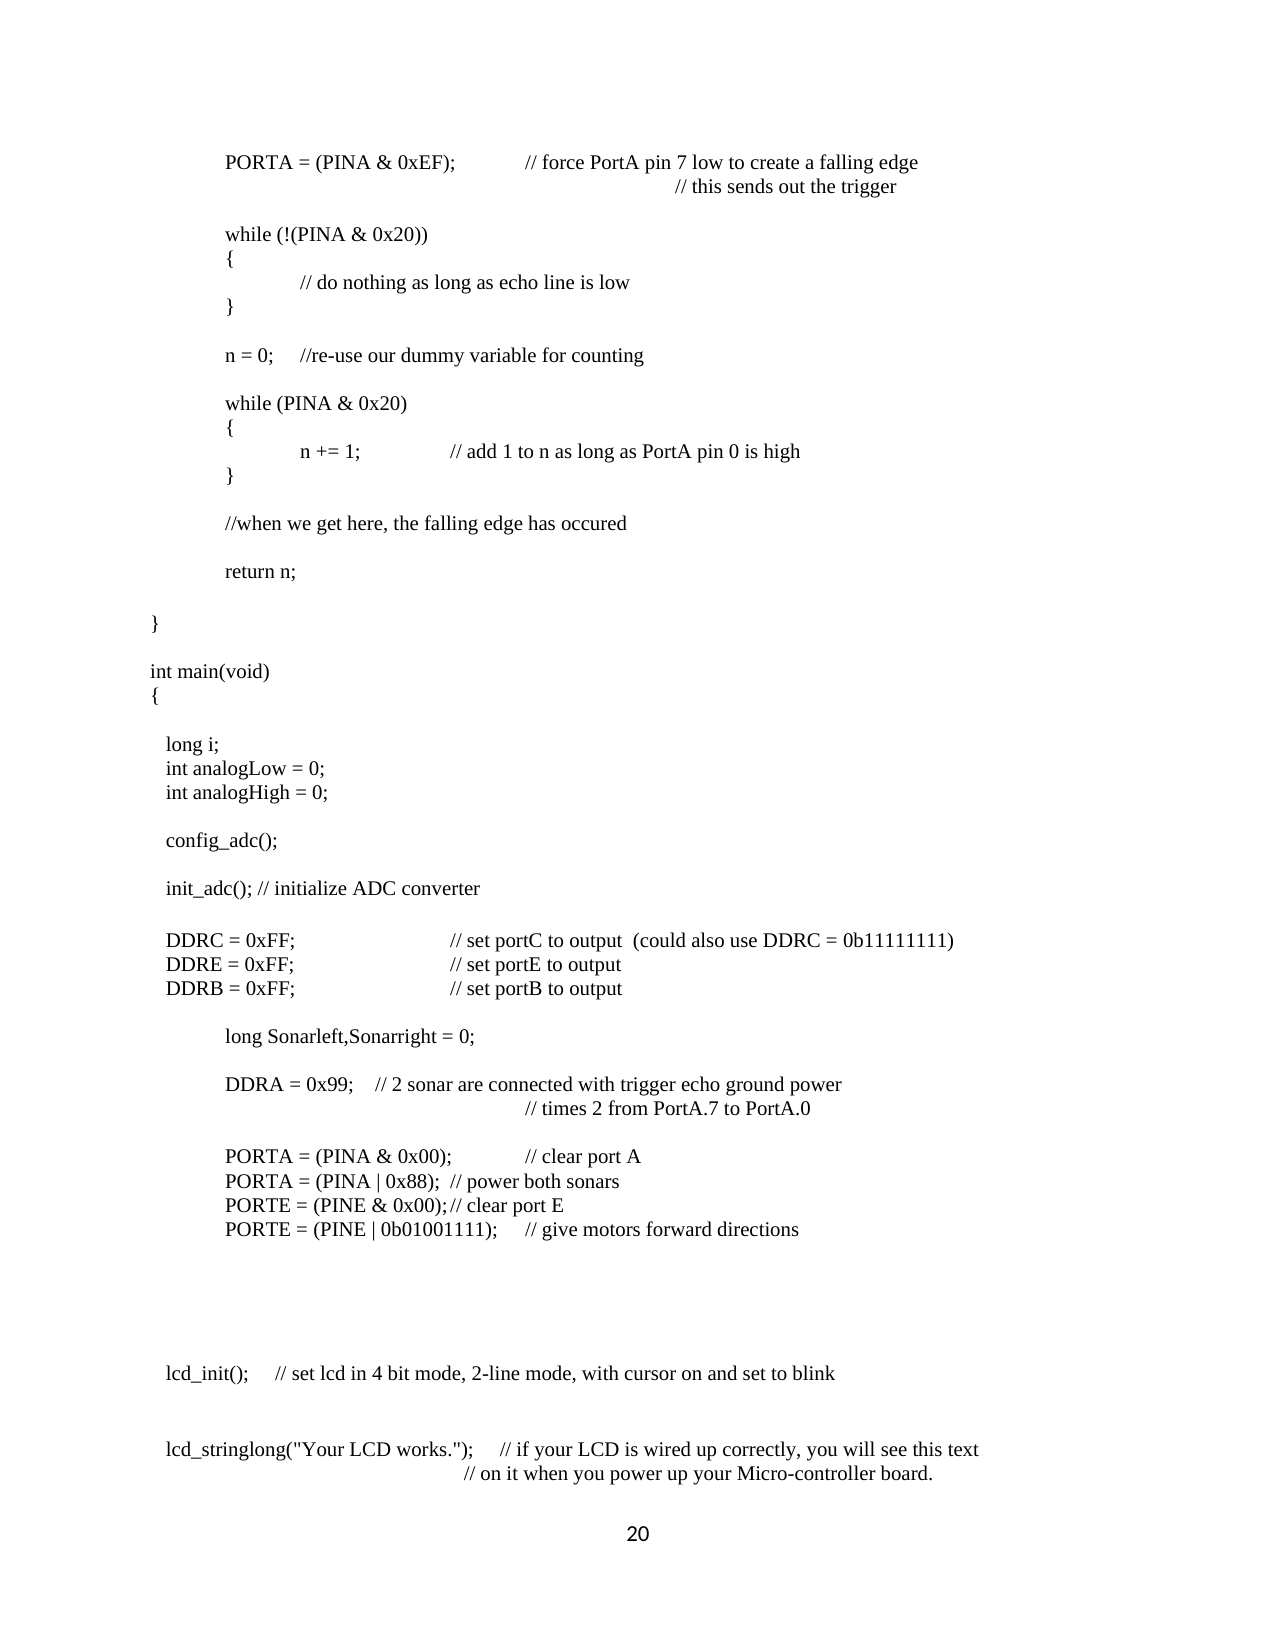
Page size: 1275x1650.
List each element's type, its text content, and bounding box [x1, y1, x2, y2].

text PORTA = (PINA & 0x00); // clear port A [150, 1144, 1125, 1168]
text init_adc(); // initialize ADC converter [150, 876, 1125, 900]
text int main(void) [150, 659, 1125, 683]
text } [150, 463, 1125, 487]
text { [150, 246, 1125, 270]
text return n; [150, 559, 1125, 583]
text // on it when you power up your Micro-controller board. [150, 1461, 1125, 1485]
text // times 2 from PortA.7 to PortA.0 [150, 1096, 1125, 1120]
text } [150, 294, 1125, 318]
text { [150, 415, 1125, 439]
text n = 0; //re-use our dummy variable for counting [150, 342, 1125, 367]
text n += 1; // add 1 to n as long as PortA pin 0 is high [150, 439, 1125, 463]
text // this sends out the trigger [150, 174, 1125, 198]
text int analogLow = 0; [150, 756, 1125, 779]
text DDRB = 0xFF; // set portB to output [150, 976, 1125, 1000]
text } [150, 611, 1125, 635]
text // do nothing as long as echo line is low [150, 270, 1125, 294]
text PORTE = (PINE & 0x00); // clear port E [150, 1193, 1125, 1217]
text int analogHigh = 0; [150, 779, 1125, 804]
text PORTE = (PINE | 0b01001111); // give motors forward directions [150, 1217, 1125, 1241]
text PORTA = (PINA | 0x88); // power both sonars [150, 1168, 1125, 1193]
text { [150, 683, 1125, 707]
text DDRE = 0xFF; // set portE to output [150, 952, 1125, 976]
text PORTA = (PINA & 0xEF); // force PortA pin 7 low to create a falling edge [150, 150, 1125, 174]
text while (PINA & 0x20) [150, 391, 1125, 415]
text DDRA = 0x99; // 2 sonar are connected with trigger echo ground power [150, 1072, 1125, 1096]
text DDRC = 0xFF; // set portC to output (could also use DDRC = 0b11111111) [150, 928, 1125, 952]
text lcd_init(); // set lcd in 4 bit mode, 2-line mode, with cursor on and set to blink [150, 1361, 1125, 1385]
text while (!(PINA & 0x20)) [150, 222, 1125, 246]
text long Sonarleft,Sonarright = 0; [150, 1024, 1125, 1048]
text lcd_stringlong("Your LCD works."); // if your LCD is wired up correctly, you will see this text [150, 1437, 1125, 1461]
text long i; [150, 731, 1125, 756]
text //when we get here, the falling edge has occured [150, 511, 1125, 535]
text config_adc(); [150, 828, 1125, 852]
